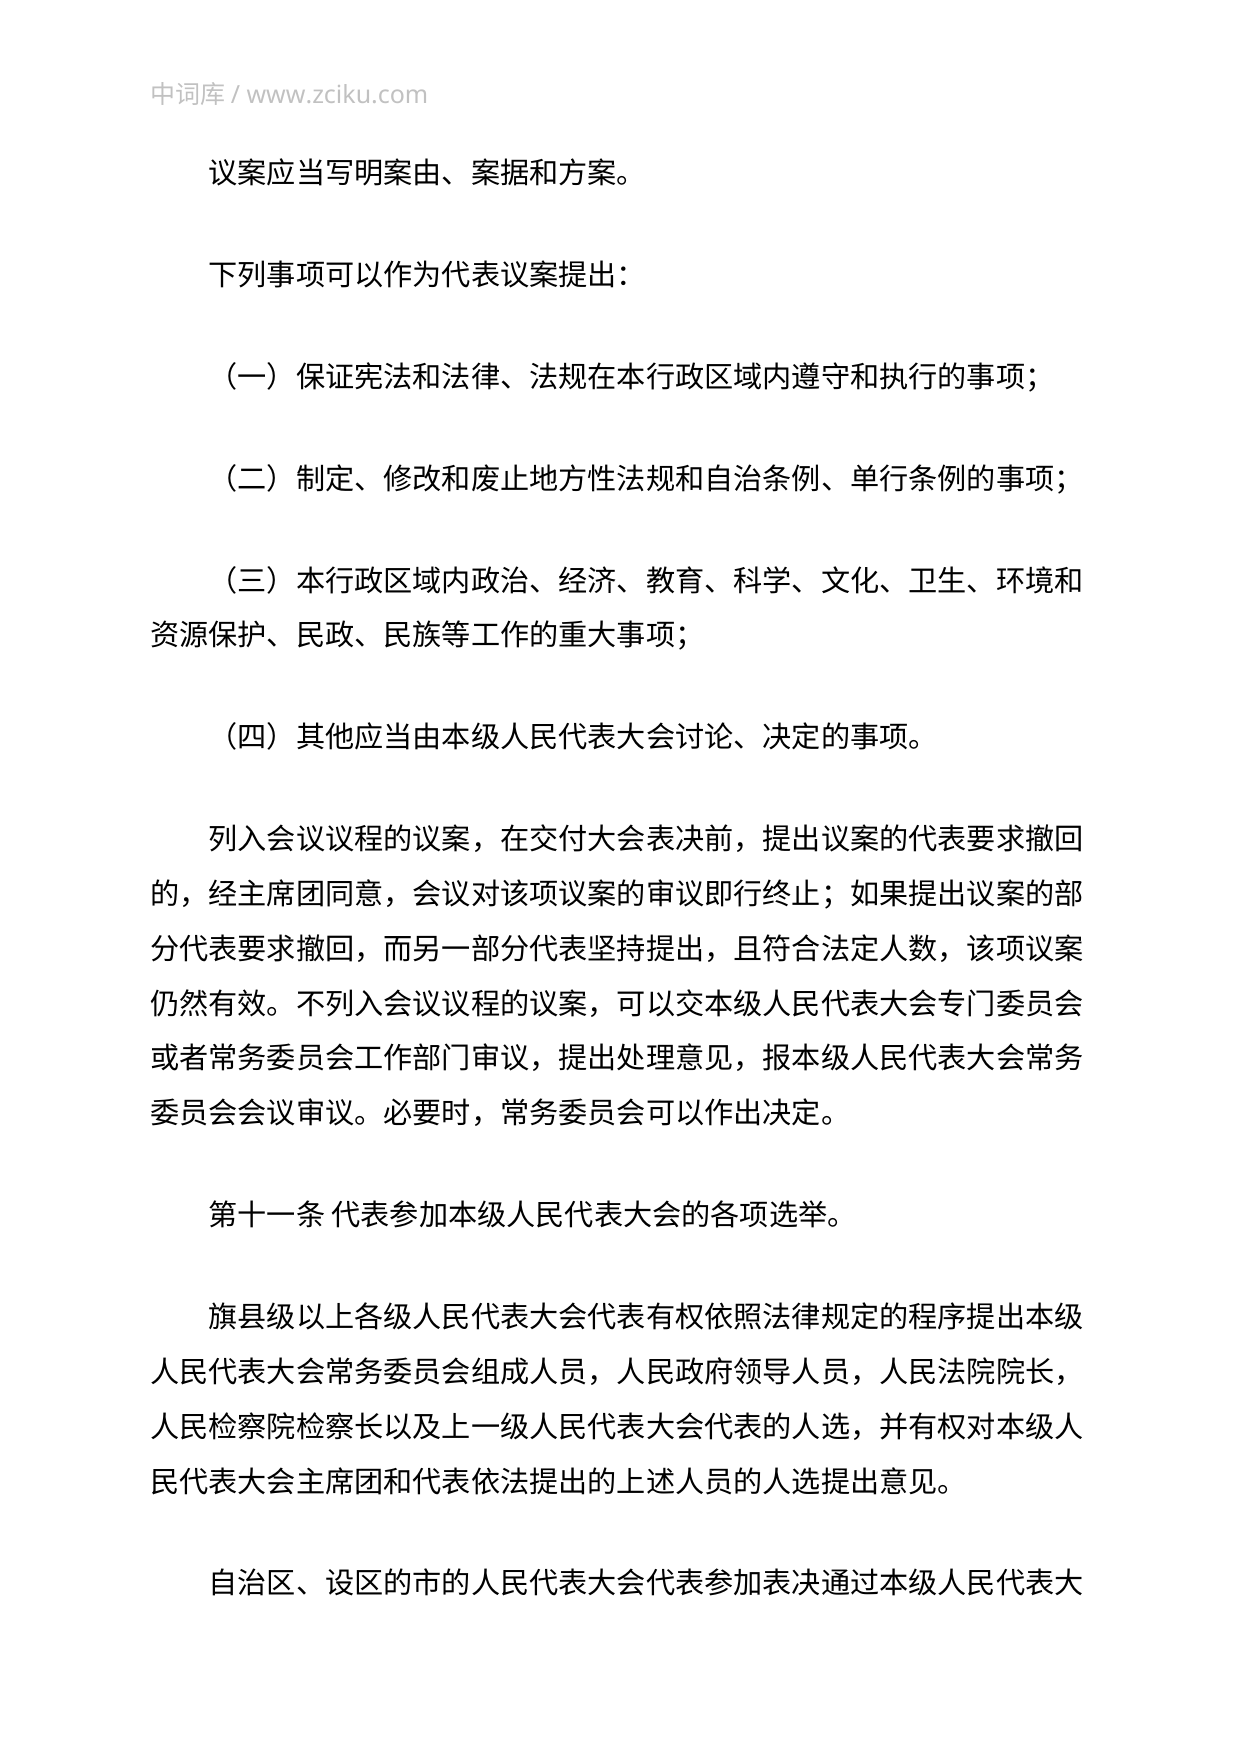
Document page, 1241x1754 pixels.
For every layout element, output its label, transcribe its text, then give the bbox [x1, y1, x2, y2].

text 议案应当写明案由、案据和方案。 [150, 150, 1090, 192]
text 旗县级以上各级人民代表大会代表有权依照法律规定的程序提出本级人民代表大会常务委员会组成人员，人民政府领导人员，人民法院院长，人民检察院检察长以及上一级人民代表大会代表的人选，并有权对本级人民代表大会主席团和代表依法提出的上述人员的人选提出意见。 [150, 1293, 1090, 1501]
text 第十一条 代表参加本级人民代表大会的各项选举。 [150, 1192, 1090, 1234]
text （一）保证宪法和法律、法规在本行政区域内遵守和执行的事项； [150, 353, 1090, 396]
text 下列事项可以作为代表议案提出： [150, 252, 1090, 294]
text （四）其他应当由本级人民代表大会讨论、决定的事项。 [150, 714, 1090, 756]
text （三）本行政区域内政治、经济、教育、科学、文化、卫生、环境和资源保护、民政、民族等工作的重大事项； [150, 557, 1090, 654]
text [150, 1560, 1090, 1602]
text （二）制定、修改和废止地方性法规和自治条例、单行条例的事项； [150, 455, 1090, 498]
text 列入会议议程的议案，在交付大会表决前，提出议案的代表要求撤回的，经主席团同意，会议对该项议案的审议即行终止；如果提出议案的部分代表要求撤回，而另一部分代表坚持提出，且符合法定人数，该项议案仍然有效。不列入会议议程的议案，可以交本级人民代表大会专门委员会或者常务委员会工作部门审议，提出处理意见，报本级人民代表大会常务委员会会议审议。必要时，常务委员会可以作出决定。 [150, 816, 1090, 1132]
